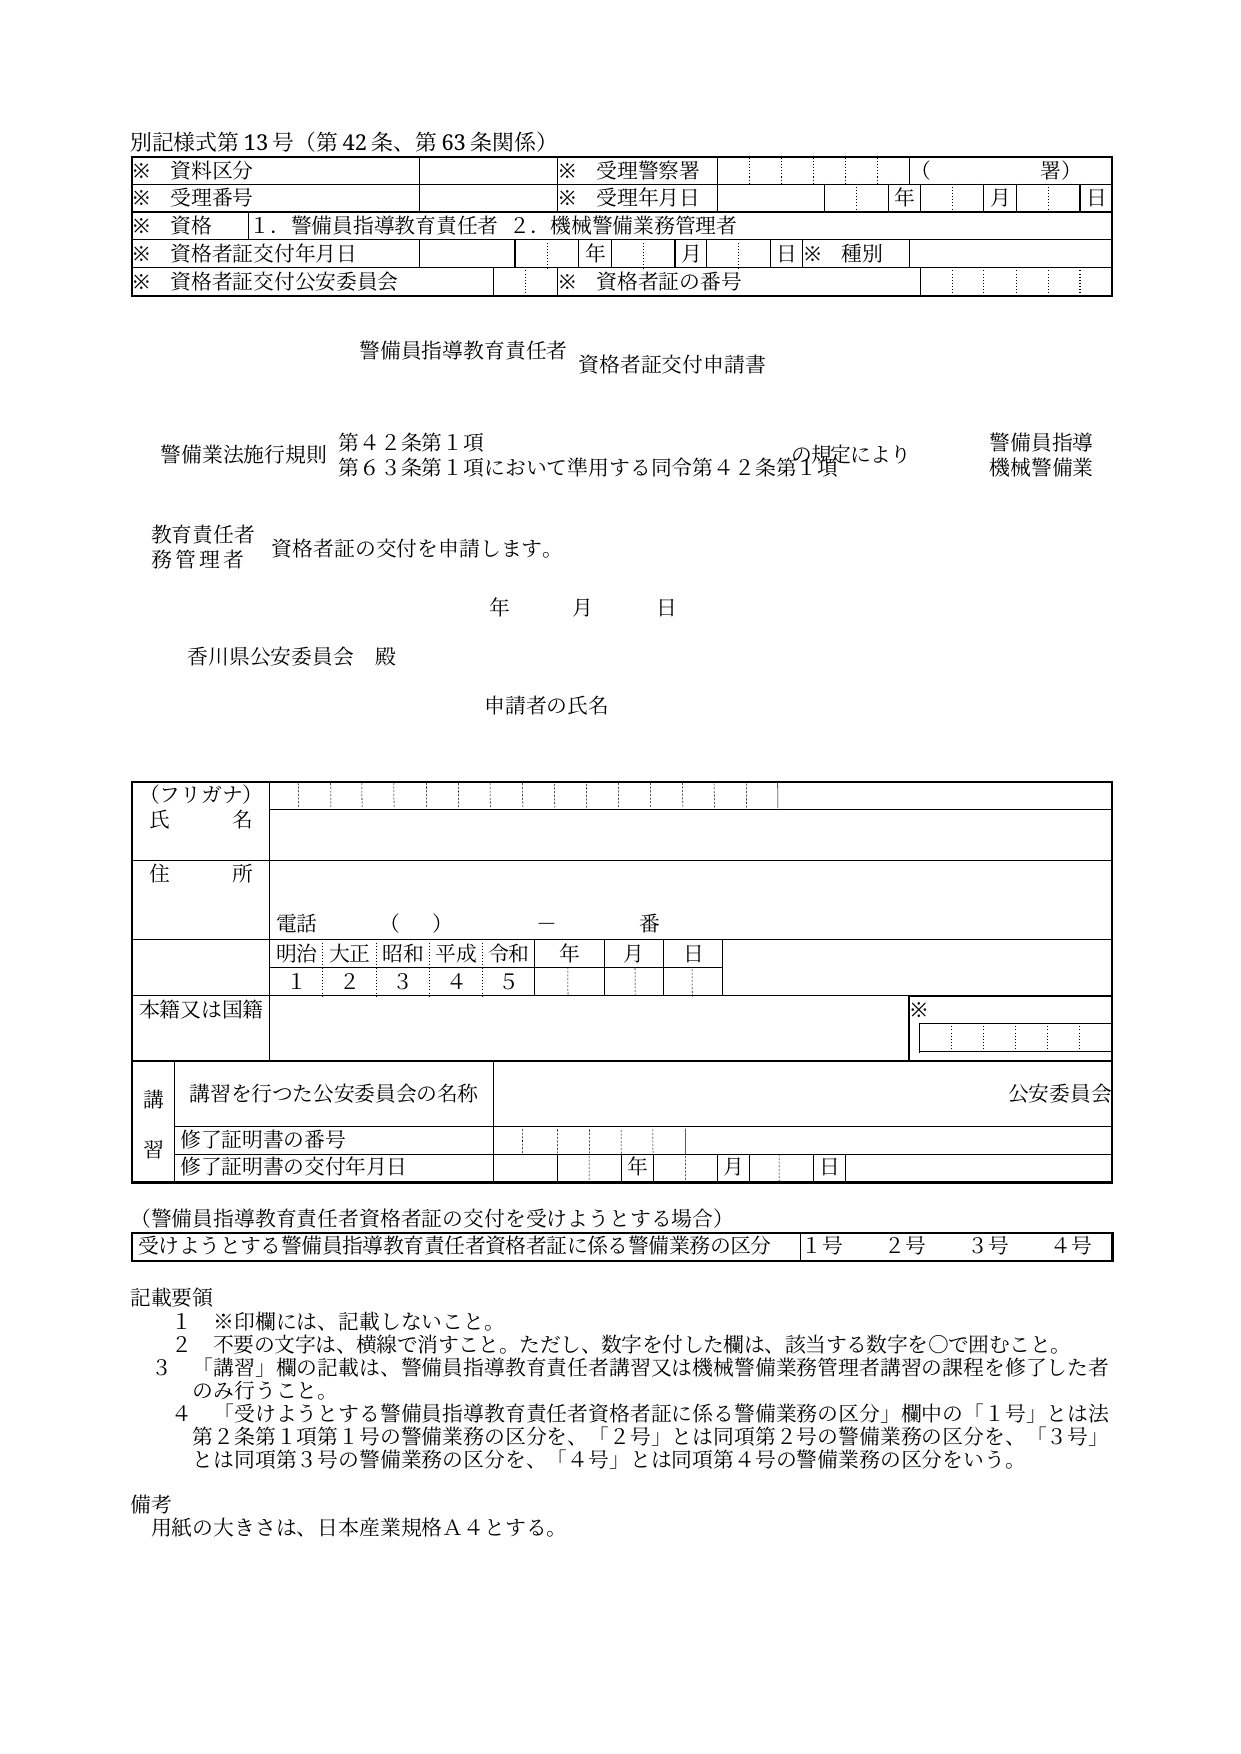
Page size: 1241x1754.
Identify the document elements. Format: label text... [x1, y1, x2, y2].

table_cell [921, 268, 952, 295]
table_header [750, 158, 782, 183]
table_header 受けようとする警備員指導教育責任者資格者証に係る警備業務の区分 [133, 1234, 800, 1260]
table_cell [1016, 1024, 1048, 1051]
table_cell ※ 受理年月日 [558, 185, 717, 211]
table_cell [718, 185, 824, 211]
table_cell 年 [622, 1155, 653, 1181]
table_cell [547, 240, 578, 267]
table_cell 年 [535, 940, 604, 967]
table_cell 日 [664, 940, 722, 967]
table_cell 平成 [429, 940, 483, 967]
text 年 月 日 [130, 593, 1110, 621]
table_cell [856, 185, 888, 211]
table_cell ４ [429, 968, 483, 995]
table_cell 日 [771, 240, 802, 267]
table_cell [723, 940, 1111, 995]
text ４ 「受けようとする警備員指導教育責任者資格者証に係る警備業務の区分」欄中の「１号」とは法第２条第１項第１号の警備業務の区分を、「２号」とは同項第２号の警備業務の区分を、「３号」とは同項第３号の警備業務の区分を、「４号」とは同項第４号の警備業務の区分をいう。 [130, 1403, 1110, 1472]
table_cell [825, 185, 856, 211]
table_cell [952, 185, 983, 211]
table_cell [739, 240, 770, 267]
text 警備員指導教育責任者 [130, 339, 1110, 364]
text ３ 「講習」欄の記載は、警備員指導教育責任者講習又は機械警備業務管理者講習の課程を修了した者のみ行うこと。 [130, 1357, 1110, 1403]
table_cell ※ [910, 997, 1111, 1023]
table_cell [643, 240, 674, 267]
table_cell 年 [889, 185, 920, 211]
table_cell [1017, 185, 1048, 211]
table_cell ※ 資格者証交付公安委員会 [133, 268, 493, 295]
table_cell [605, 968, 663, 995]
table_cell ３ [376, 968, 429, 995]
table_cell 講習を行つた公安委員会の名称 [175, 1062, 493, 1126]
table_cell [1080, 1024, 1111, 1051]
table_header （ 署） [910, 158, 1111, 183]
table_cell 日 [814, 1155, 845, 1181]
table_header [718, 158, 749, 183]
table_cell [270, 996, 908, 1060]
text 用紙の大きさは、日本産業規格Ａ４とする。 [130, 1517, 1110, 1540]
table_header [814, 158, 845, 183]
table_cell [526, 268, 557, 295]
text １ ※印欄には、記載しないこと。 [130, 1311, 1110, 1334]
table_cell [910, 240, 1111, 267]
text 第４２条第１項 警備員指導 [130, 431, 1110, 456]
table_cell 日 [1081, 185, 1111, 211]
table_cell [494, 1127, 1111, 1153]
text 申請者の氏名 [130, 691, 1110, 719]
text ２ 不要の文字は、横線で消すこと。ただし、数字を付した欄は、該当する数字を○で囲むこと。 [130, 1334, 1110, 1357]
table_cell [558, 1155, 621, 1181]
table_cell 月 [605, 940, 663, 967]
table_cell 電話 （ ） － 番 [270, 861, 1111, 939]
table_header ※ 資料区分 [133, 158, 419, 183]
table_header [420, 158, 557, 183]
table_cell [984, 1024, 1016, 1051]
table_cell [920, 1052, 1111, 1060]
table_cell [535, 968, 604, 995]
table_cell [1080, 268, 1111, 295]
table_cell 月 [984, 185, 1016, 211]
table_header [845, 158, 877, 183]
table_cell 月 [718, 1155, 749, 1181]
table_cell 修了証明書の番号 [175, 1127, 493, 1153]
table_cell 昭和 [376, 940, 429, 967]
table_cell ２ [323, 968, 376, 995]
table_cell [707, 240, 739, 267]
table_cell 大正 [323, 940, 376, 967]
table_cell 年 [579, 240, 611, 267]
text 香川県公安委員会 殿 [130, 642, 1110, 670]
table_cell 住 所 [133, 861, 269, 939]
table_cell 令和 [483, 940, 534, 967]
table_cell [952, 1024, 984, 1051]
table_cell 月 [676, 240, 706, 267]
table_cell [910, 1023, 920, 1060]
table_cell １ [270, 968, 323, 995]
table_header [270, 783, 777, 808]
table_cell [1048, 185, 1079, 211]
table_header [782, 158, 813, 183]
text 第６３条第１項において準用する同令第４２条第１項 機械警備業 [130, 456, 1110, 481]
table_cell [420, 185, 557, 211]
text 別記様式第13号（第42条、第63条関係） [130, 130, 1110, 156]
table_header １号 ２号 ３号 ４号 [801, 1234, 1111, 1260]
table_cell 修了証明書の交付年月日 [175, 1155, 493, 1181]
table_cell [270, 810, 1111, 860]
table_cell [664, 968, 722, 995]
table_cell 明治 [270, 940, 323, 967]
table_cell ※ 資格者証交付年月日 [133, 240, 419, 267]
text （警備員指導教育責任者資格者証の交付を受けようとする場合） [130, 1204, 1110, 1232]
table_header [878, 158, 909, 183]
table_header （フリガナ） 氏 名 [133, 783, 269, 860]
text 備考 [130, 1494, 1110, 1517]
table_cell 本籍又は国籍 [133, 996, 269, 1060]
table_cell ５ [483, 968, 534, 995]
text 務管理者 [130, 547, 1110, 572]
table_cell ※ 資格者証の番号 [558, 268, 920, 295]
table_cell [516, 240, 547, 267]
table_cell [984, 268, 1016, 295]
table_cell [1048, 1024, 1079, 1051]
table_cell 公安委員会 [494, 1062, 1111, 1126]
text 教育責任者 [130, 522, 1110, 547]
table_cell [846, 1155, 1111, 1181]
table_cell [921, 185, 952, 211]
table_cell [654, 1155, 717, 1181]
table_header ※ 受理警察署 [558, 158, 717, 183]
table_cell ※ 受理番号 [133, 185, 419, 211]
table_cell 講 習 [133, 1062, 174, 1181]
table_cell ※ 資格 [133, 213, 248, 239]
table_cell [1048, 268, 1080, 295]
table_cell １．警備員指導教育責任者 ２．機械警備業務管理者 [249, 213, 1111, 239]
table_cell [952, 268, 984, 295]
table_cell [920, 1024, 952, 1051]
text 記載要領 [130, 1283, 1110, 1311]
table_cell [494, 1155, 557, 1181]
table_cell ※ 種別 [803, 240, 909, 267]
table_cell [1016, 268, 1048, 295]
table_cell [494, 268, 526, 295]
table_header [778, 783, 1111, 808]
table_cell [612, 240, 643, 267]
table_cell [750, 1155, 813, 1181]
table_cell [133, 940, 269, 995]
table_cell [420, 240, 514, 267]
